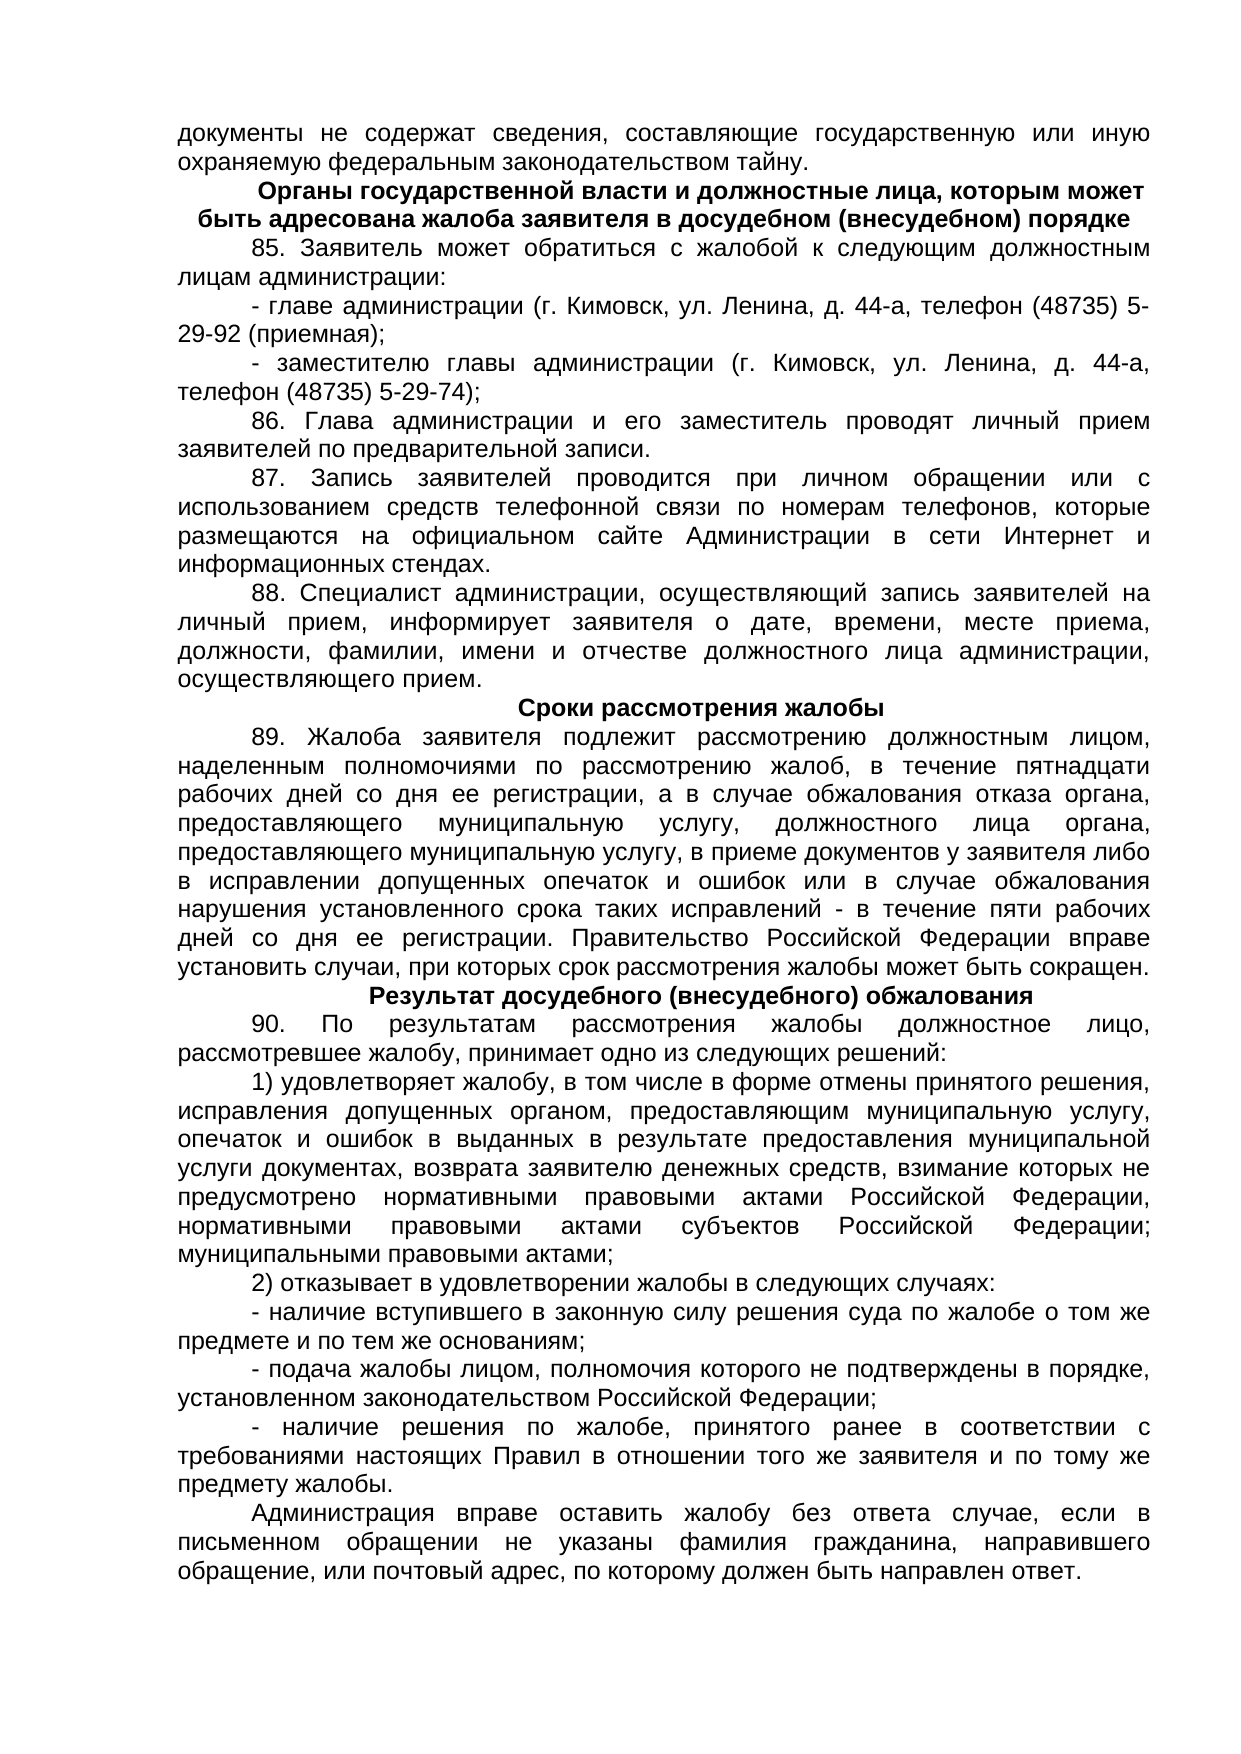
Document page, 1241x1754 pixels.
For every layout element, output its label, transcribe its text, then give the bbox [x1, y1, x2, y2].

text Органы государственной власти и должностные лица, которым может быть адресована жалоба заявителя в досудебном (внесудебном) порядке [177, 176, 1152, 233]
text 85. Заявитель может обратиться с жалобой к следующим должностным лицам администрации: [177, 233, 1152, 291]
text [177, 118, 1152, 176]
text 2) отказывает в удовлетворении жалобы в следующих случаях: [177, 1268, 1152, 1297]
text Результат досудебного (внесудебного) обжалования [177, 981, 1152, 1009]
text Администрация вправе оставить жалобу без ответа случае, если в письменном обращении не указаны фамилия гражданина, направившего обращение, или почтовый адрес, по которому должен быть направлен ответ. [177, 1498, 1152, 1584]
text 89. Жалоба заявителя подлежит рассмотрению должностным лицом, наделенным полномочиями по рассмотрению жалоб, в течение пятнадцати рабочих дней со дня ее регистрации, а в случае обжалования отказа органа, предоставляющего муниципальную услугу, должностного лица органа, предоставляющего муниципальную услугу, в приеме документов у заявителя либо в исправлении допущенных опечаток и ошибок или в случае обжалования нарушения установленного срока таких исправлений - в течение пяти рабочих дней со дня ее регистрации. Правительство Российской Федерации вправе установить случаи, при которых срок рассмотрения жалобы может быть сокращен. [177, 722, 1152, 981]
text - подача жалобы лицом, полномочия которого не подтверждены в порядке, установленном законодательством Российской Федерации; [177, 1354, 1152, 1412]
text - главе администрации (г. Кимовск, ул. Ленина, д. 44-а, телефон (48735) 5-29-92 (приемная); [177, 291, 1152, 348]
text 90. По результатам рассмотрения жалобы должностное лицо, рассмотревшее жалобу, принимает одно из следующих решений: [177, 1009, 1152, 1067]
text 86. Глава администрации и его заместитель проводят личный прием заявителей по предварительной записи. [177, 406, 1152, 463]
text 87. Запись заявителей проводится при личном обращении или с использованием средств телефонной связи по номерам телефонов, которые размещаются на официальном сайте Администрации в сети Интернет и информационных стендах. [177, 463, 1152, 578]
text - наличие вступившего в законную силу решения суда по жалобе о том же предмете и по тем же основаниям; [177, 1297, 1152, 1354]
text Сроки рассмотрения жалобы [177, 693, 1152, 722]
text - наличие решения по жалобе, принятого ранее в соответствии с требованиями настоящих Правил в отношении того же заявителя и по тому же предмету жалобы. [177, 1412, 1152, 1498]
text - заместителю главы администрации (г. Кимовск, ул. Ленина, д. 44-а, телефон (48735) 5-29-74); [177, 348, 1152, 406]
text 1) удовлетворяет жалобу, в том числе в форме отмены принятого решения, исправления допущенных органом, предоставляющим муниципальную услугу, опечаток и ошибок в выданных в результате предоставления муниципальной услуги документах, возврата заявителю денежных средств, взимание которых не предусмотрено нормативными правовыми актами Российской Федерации, нормативными правовыми актами субъектов Российской Федерации; муниципальными правовыми актами; [177, 1067, 1152, 1268]
text 88. Специалист администрации, осуществляющий запись заявителей на личный прием, информирует заявителя о дате, времени, месте приема, должности, фамилии, имени и отчестве должностного лица администрации, осуществляющего прием. [177, 578, 1152, 693]
